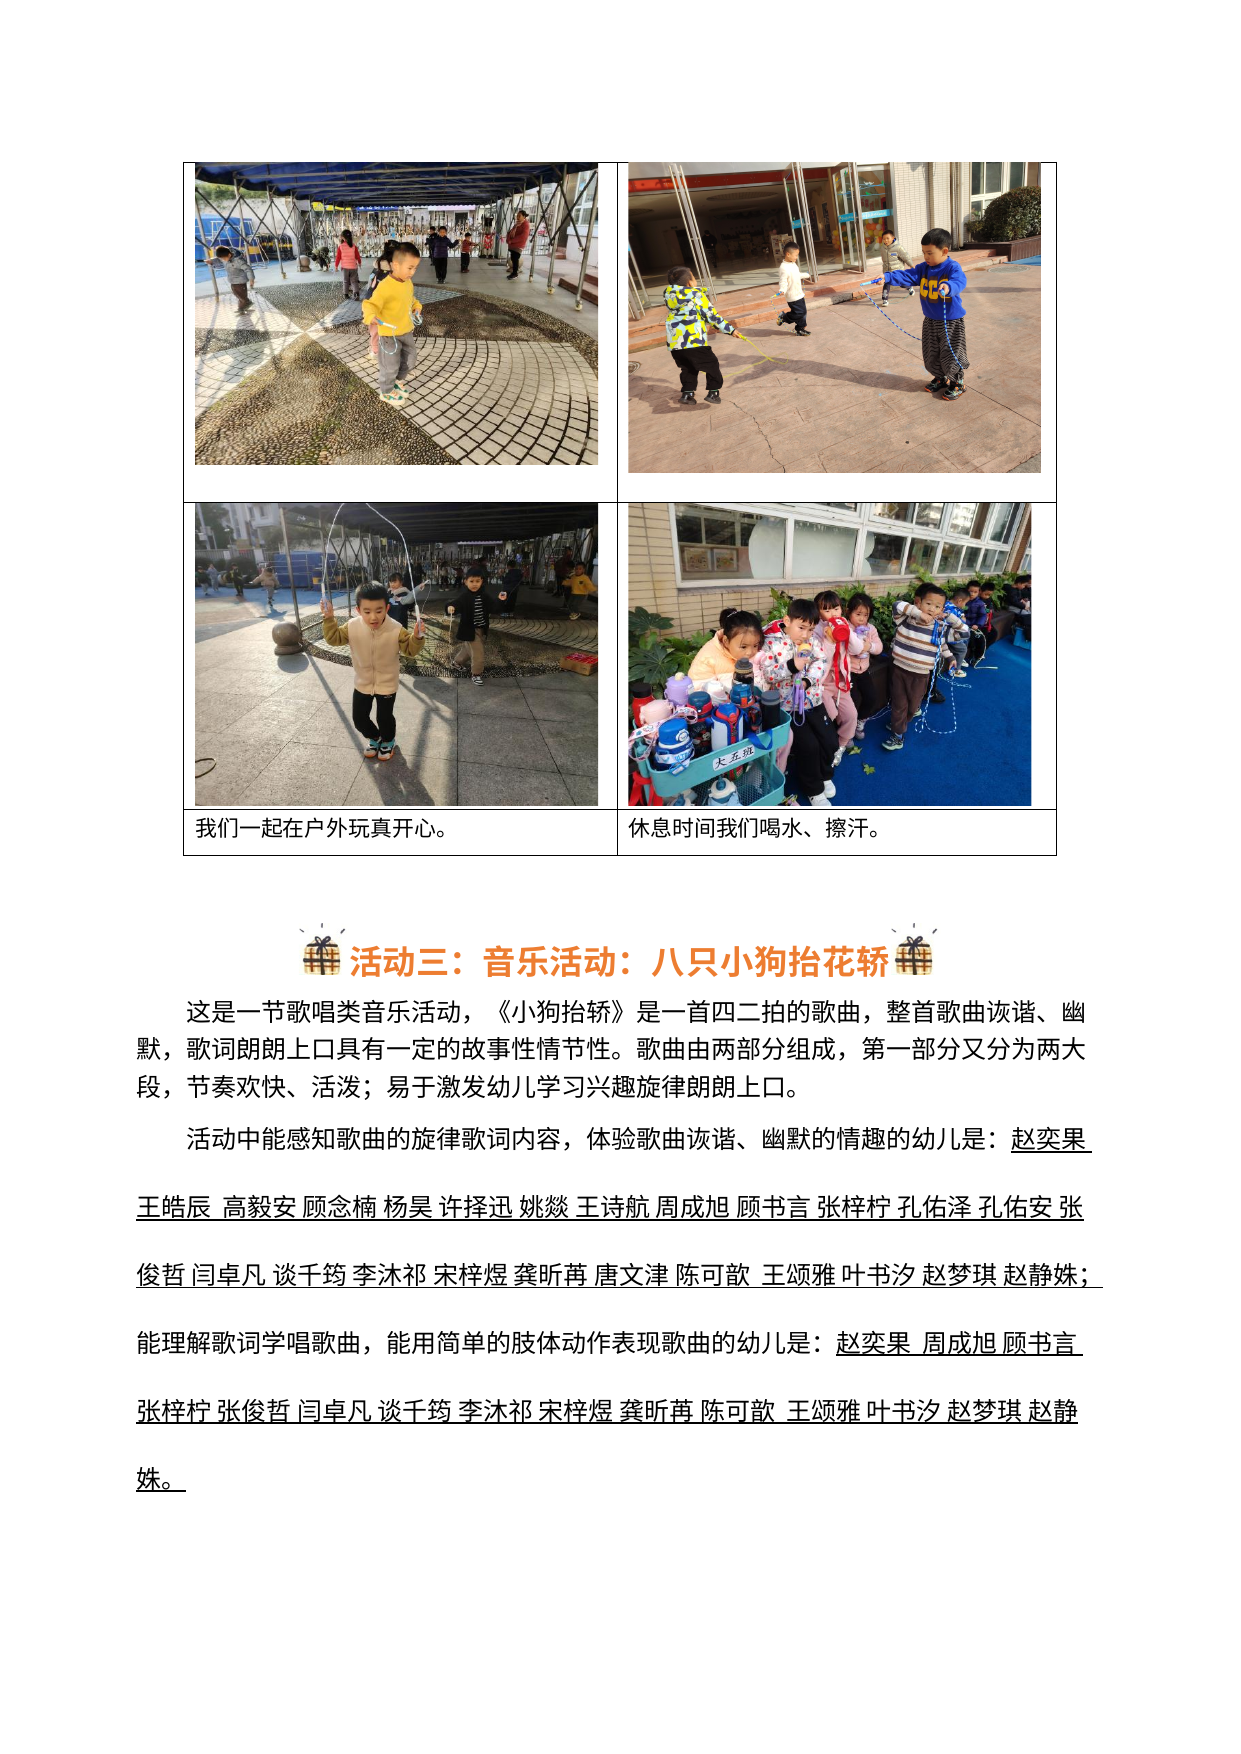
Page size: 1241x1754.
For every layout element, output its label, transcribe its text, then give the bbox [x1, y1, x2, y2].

table_cell 我们一起在户外玩真开心。 [184, 810, 617, 854]
picture [195, 503, 599, 806]
picture [298, 923, 350, 975]
picture [891, 923, 942, 975]
picture [628, 503, 1032, 806]
table_cell [184, 503, 617, 809]
table_header [618, 163, 1056, 502]
picture [628, 162, 1041, 473]
picture [195, 162, 599, 465]
text 这是一节歌唱类音乐活动，《小狗抬轿》是一首四二拍的歌曲，整首歌曲诙谐、幽默，歌词朗朗上口具有一定的故事性情节性。歌曲由两部分组成，第一部分又分为两大段，节奏欢快、活泼；易于激发幼儿学习兴趣旋律朗朗上口。 [136, 991, 1104, 1104]
text 活动三：音乐活动：八只小狗抬花轿 [136, 923, 1104, 991]
table_cell [618, 503, 1056, 809]
table_header [184, 163, 617, 502]
table_cell 休息时间我们喝水、擦汗。 [618, 810, 1056, 854]
text 活动中能感知歌曲的旋律歌词内容，体验歌曲诙谐、幽默的情趣的幼儿是：赵奕果 王皓辰 高毅安 顾念楠 杨昊 许择迅 姚燚 王诗航 周成旭 顾书言 张梓柠 孔佑泽 孔佑安 张俊哲 闫卓凡 谈千筠 李沐祁 宋梓煜 龚昕苒 唐文津 陈可歆 王颂雅 叶书汐 赵梦琪 赵静姝；能理解歌词学唱歌曲，能用简单的肢体动作表现歌曲的幼儿是：赵奕果 周成旭 顾书言 张梓柠 张俊哲 闫卓凡 谈千筠 李沐祁 宋梓煜 龚昕苒 陈可歆 王颂雅 叶书汐 赵梦琪 赵静姝。 [136, 1104, 1104, 1511]
